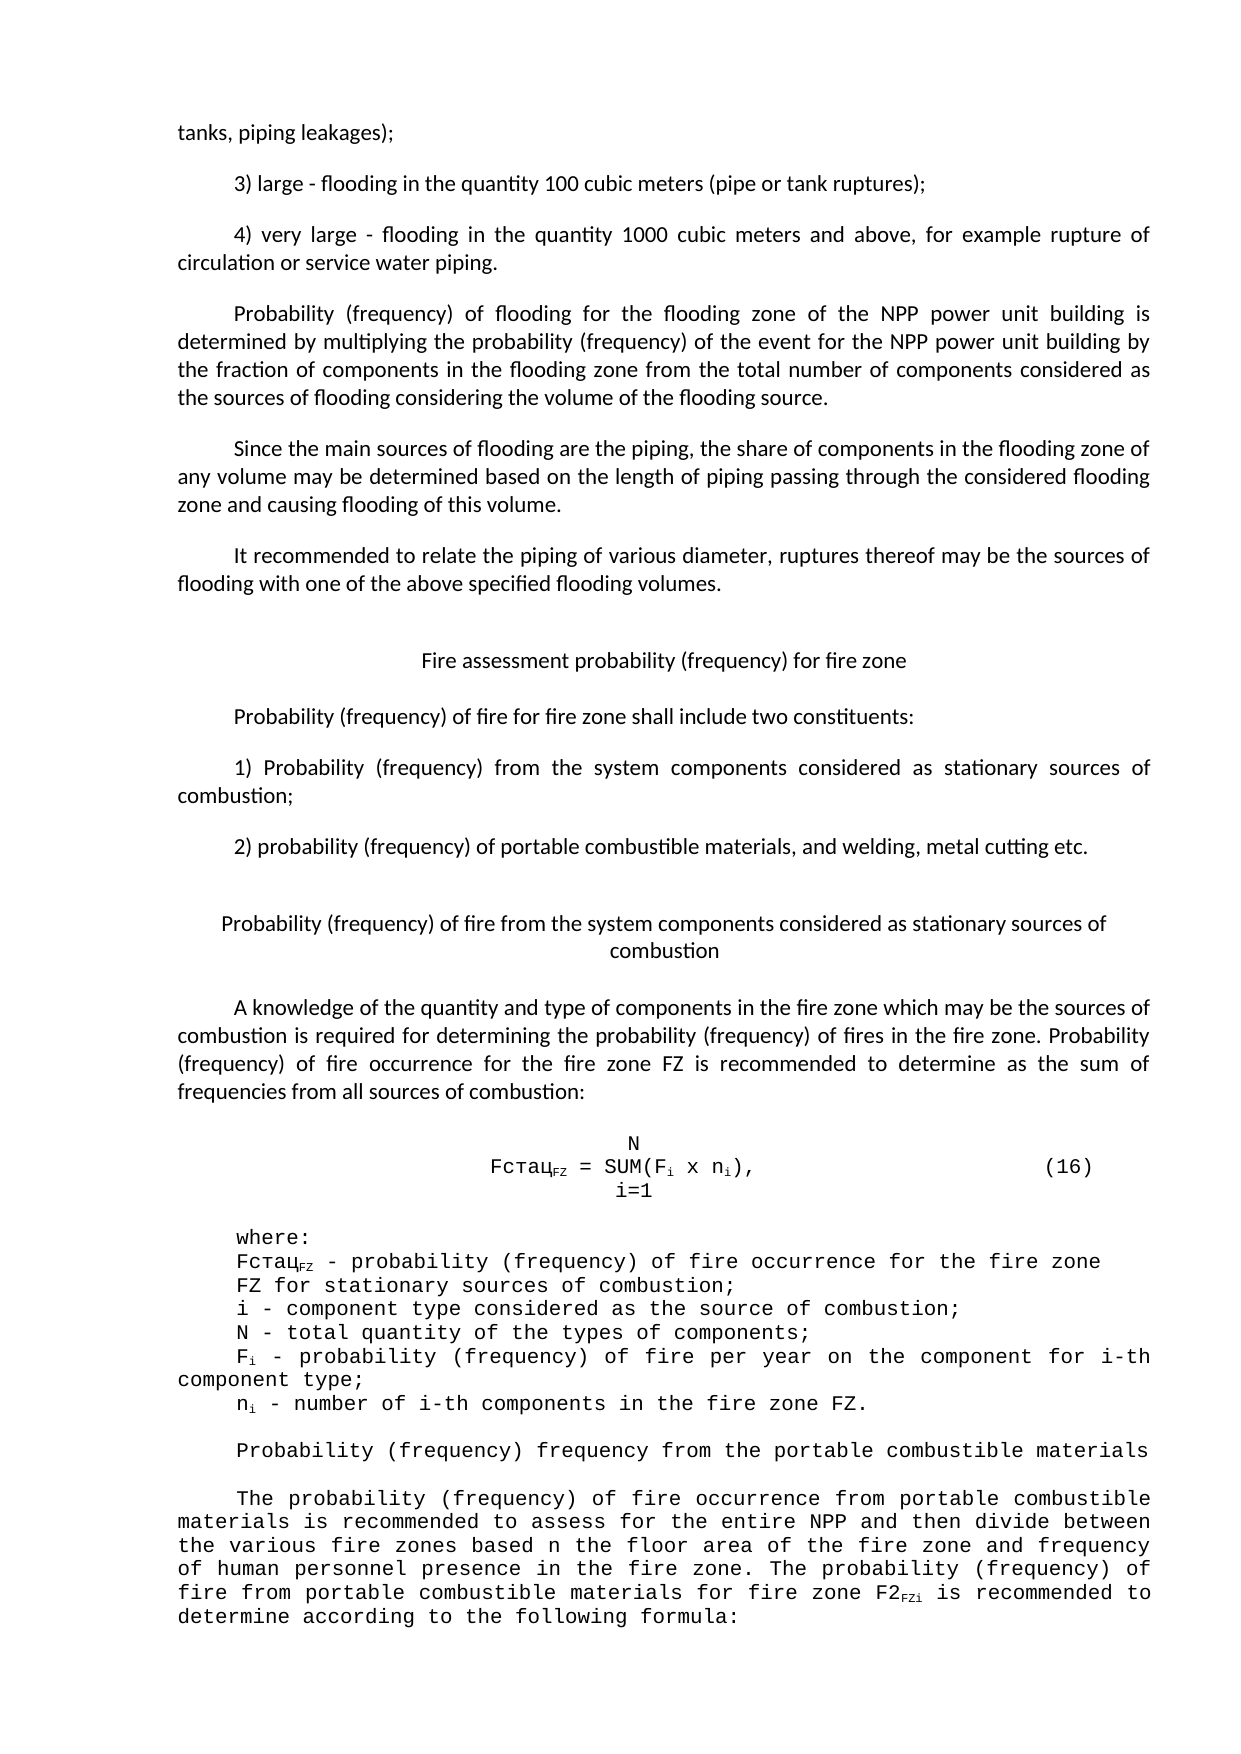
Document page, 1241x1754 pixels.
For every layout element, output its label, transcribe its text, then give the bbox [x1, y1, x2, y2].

text Since the main sources of flooding are the piping, the share of components in the flooding zone of any volume may be determined based on the length of piping passing through the considered flooding zone and causing flooding of this volume. [177, 434, 1152, 518]
text where: [177, 1227, 1152, 1251]
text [177, 118, 1152, 146]
text 4) very large - flooding in the quantity 1000 cubic meters and above, for example rupture of circulation or service water piping. [177, 220, 1152, 276]
text Probability (frequency) of fire for fire zone shall include two constituents: [177, 702, 1152, 730]
text 1) Probability (frequency) from the system components considered as stationary sources of combustion; [177, 753, 1152, 809]
text FZ for stationary sources of combustion; [177, 1275, 1152, 1298]
text ni - number of i-th components in the fire zone FZ. [177, 1393, 1152, 1417]
text i=1 [177, 1180, 1152, 1204]
text 2) probability (frequency) of portable combustible materials, and welding, metal cutting etc. [177, 832, 1152, 860]
text FстацFZ = SUM(Fi x ni), (16) [177, 1156, 1152, 1180]
text Fi - probability (frequency) of fire per year on the component for i-th component type; [177, 1346, 1152, 1393]
text N [177, 1133, 1152, 1156]
text Probability (frequency) of fire from the system components considered as stationary sources of combustion [177, 909, 1152, 965]
text Probability (frequency) of flooding for the flooding zone of the NPP power unit building is determined by multiplying the probability (frequency) of the event for the NPP power unit building by the fraction of components in the flooding zone from the total number of components considered as the sources of flooding considering the volume of the flooding source. [177, 299, 1152, 411]
text The probability (frequency) of fire occurrence from portable combustible materials is recommended to assess for the entire NPP and then divide between the various fire zones based n the floor area of the fire zone and frequency of human personnel presence in the fire zone. The probability (frequency) of fire from portable combustible materials for fire zone F2FZi is recommended to determine according to the following formula: [177, 1487, 1152, 1629]
text Fire assessment probability (frequency) for fire zone [177, 646, 1152, 674]
text N - total quantity of the types of components; [177, 1322, 1152, 1346]
text A knowledge of the quantity and type of components in the fire zone which may be the sources of combustion is required for determining the probability (frequency) of fires in the fire zone. Probability (frequency) of fire occurrence for the fire zone FZ is recommended to determine as the sum of frequencies from all sources of combustion: [177, 993, 1152, 1105]
text 3) large - flooding in the quantity 100 cubic meters (pipe or tank ruptures); [177, 169, 1152, 197]
text i - component type considered as the source of combustion; [177, 1298, 1152, 1322]
text It recommended to relate the piping of various diameter, ruptures thereof may be the sources of flooding with one of the above specified flooding volumes. [177, 541, 1152, 597]
text FстацFZ - probability (frequency) of fire occurrence for the fire zone [177, 1251, 1152, 1275]
text Probability (frequency) frequency from the portable combustible materials [177, 1440, 1152, 1464]
